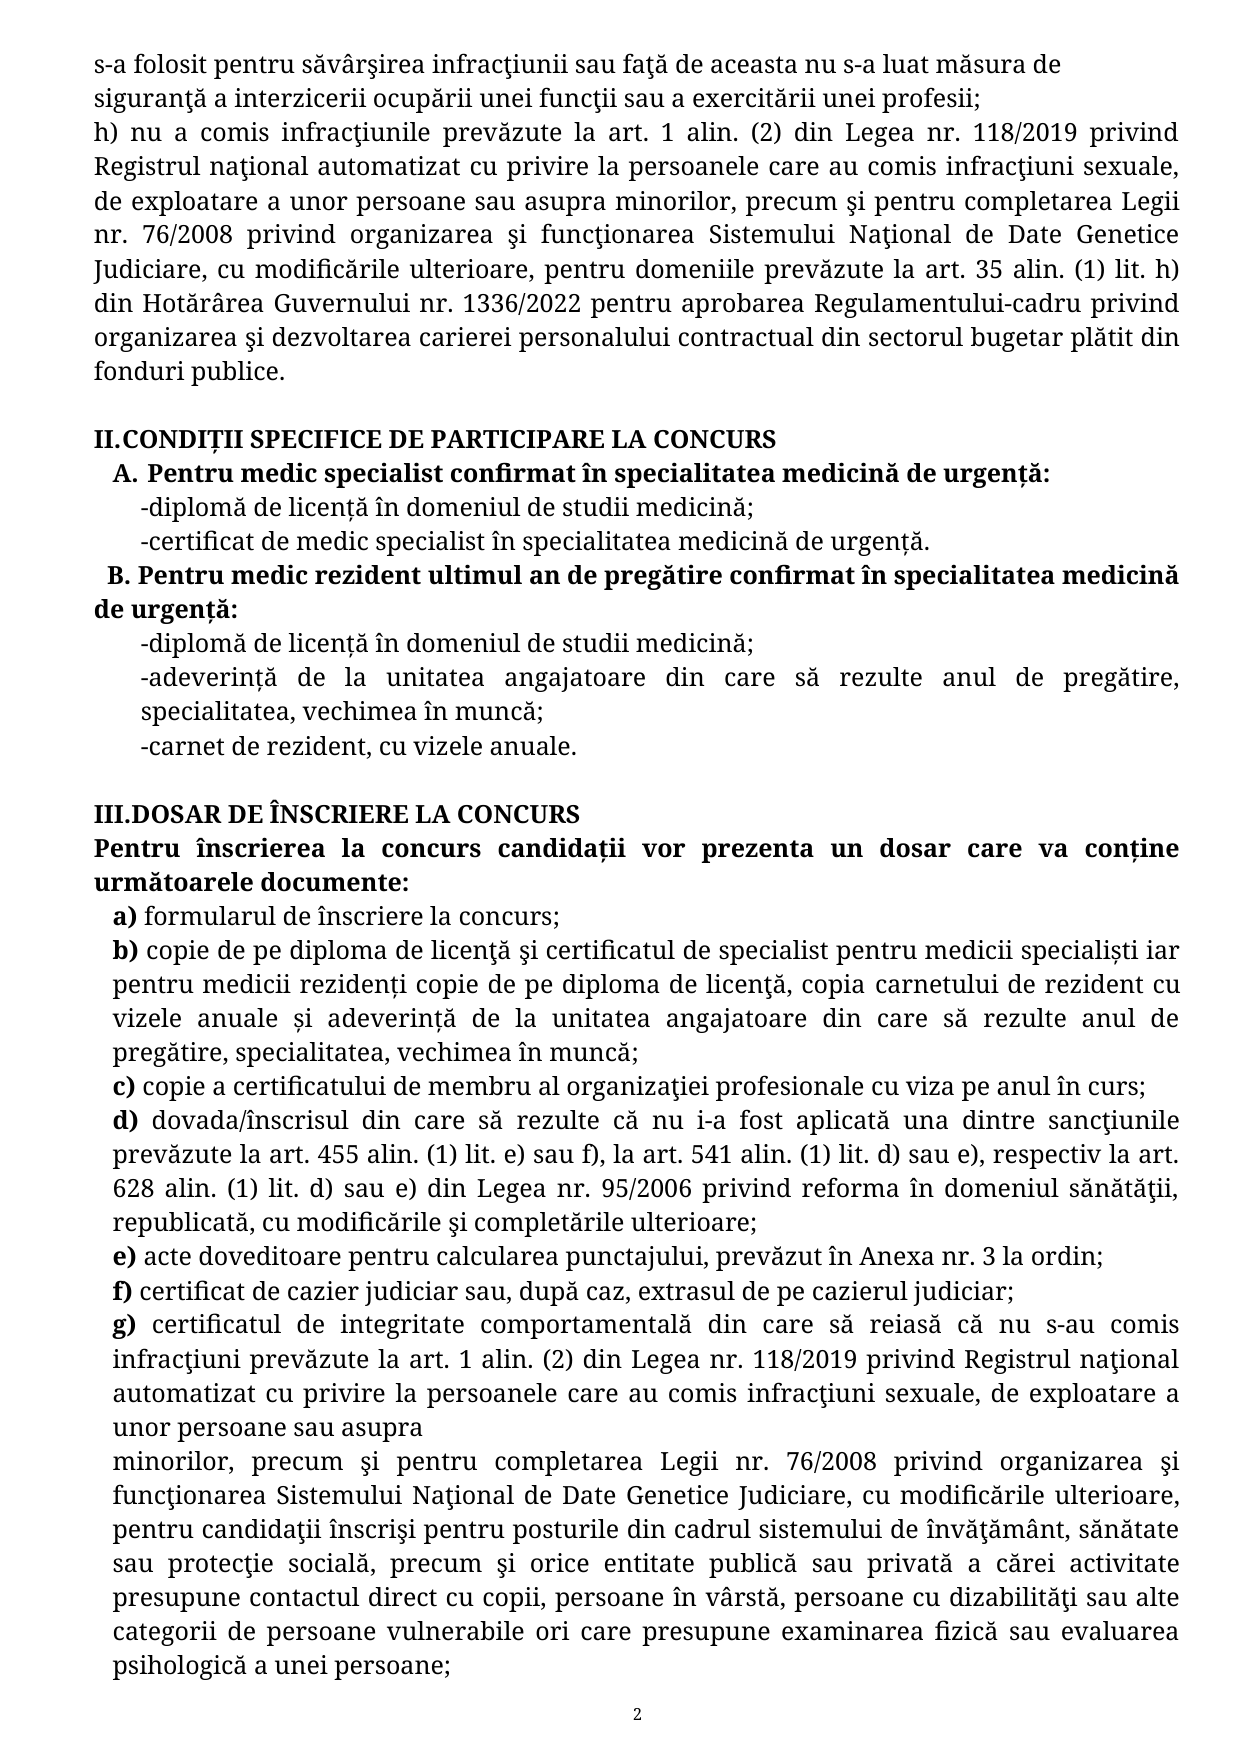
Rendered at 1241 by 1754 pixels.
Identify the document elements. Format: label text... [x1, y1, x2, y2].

text d) dovada/înscrisul din care să rezulte că nu i-a fost aplicată una dintre sancţiunile prevăzute la art. 455 alin. (1) lit. e) sau f), la art. 541 alin. (1) lit. d) sau e), respectiv la art. 628 alin. (1) lit. d) sau e) din Legea nr. 95/2006 privind reforma în domeniul sănătăţii, republicată, cu modificările şi completările ulterioare; [112, 1103, 1181, 1239]
list CONDIȚII SPECIFICE DE PARTICIPARE LA CONCURS [94, 422, 1181, 456]
text B. Pentru medic rezident ultimul an de pregătire confirmat în specialitatea medicină de urgență: [94, 558, 1181, 626]
list DOSAR DE ÎNSCRIERE LA CONCURS [94, 796, 1181, 830]
list -carnet de rezident, cu vizele anuale. [141, 728, 1181, 762]
text c) copie a certificatului de membru al organizaţiei profesionale cu viza pe anul în curs; [112, 1069, 1181, 1103]
text Pentru înscrierea la concurs candidații vor prezenta un dosar care va conține următoarele documente: [94, 830, 1181, 898]
text g) certificatul de integritate comportamentală din care să reiasă că nu s-au comis infracţiuni prevăzute la art. 1 alin. (2) din Legea nr. 118/2019 privind Registrul naţional automatizat cu privire la persoanele care au comis infracţiuni sexuale, de exploatare a unor persoane sau asupra [112, 1307, 1181, 1443]
text h) nu a comis infracţiunile prevăzute la art. 1 alin. (2) din Legea nr. 118/2019 privind Registrul naţional automatizat cu privire la persoanele care au comis infracţiuni sexuale, de exploatare a unor persoane sau asupra minorilor, precum şi pentru completarea Legii nr. 76/2008 privind organizarea şi funcţionarea Sistemului Naţional de Date Genetice Judiciare, cu modificările ulterioare, pentru domeniile prevăzute la art. 35 alin. (1) lit. h) din Hotărârea Guvernului nr. 1336/2022 pentru aprobarea Regulamentului-cadru privind organizarea şi dezvoltarea carierei personalului contractual din sectorul bugetar plătit din fonduri publice. [94, 115, 1181, 387]
list -adeverință de la unitatea angajatoare din care să rezulte anul de pregătire, specialitatea, vechimea în muncă; [141, 660, 1181, 728]
text e) acte doveditoare pentru calcularea punctajului, prevăzut în Anexa nr. 3 la ordin; [112, 1239, 1181, 1273]
list -diplomă de licență în domeniul de studii medicină; [141, 490, 1181, 524]
list Pentru medic specialist confirmat în specialitatea medicină de urgență: [112, 456, 1181, 490]
text f) certificat de cazier judiciar sau, după caz, extrasul de pe cazierul judiciar; [112, 1273, 1181, 1307]
text minorilor, precum şi pentru completarea Legii nr. 76/2008 privind organizarea şi funcţionarea Sistemului Naţional de Date Genetice Judiciare, cu modificările ulterioare, pentru candidaţii înscrişi pentru posturile din cadrul sistemului de învăţământ, sănătate sau protecţie socială, precum şi orice entitate publică sau privată a cărei activitate presupune contactul direct cu copii, persoane în vârstă, persoane cu dizabilităţi sau alte categorii de persoane vulnerabile ori care presupune examinarea fizică sau evaluarea psihologică a unei persoane; [112, 1443, 1181, 1682]
list -certificat de medic specialist în specialitatea medicină de urgență. [141, 524, 1181, 558]
text a) formularul de înscriere la concurs; [112, 898, 1181, 932]
list -diplomă de licență în domeniul de studii medicină; [141, 626, 1181, 660]
text b) copie de pe diploma de licenţă şi certificatul de specialist pentru medicii specialiști iar pentru medicii rezidenți copie de pe diploma de licenţă, copia carnetului de rezident cu vizele anuale și adeverință de la unitatea angajatoare din care să rezulte anul de pregătire, specialitatea, vechimea în muncă; [112, 932, 1181, 1069]
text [94, 47, 1181, 115]
